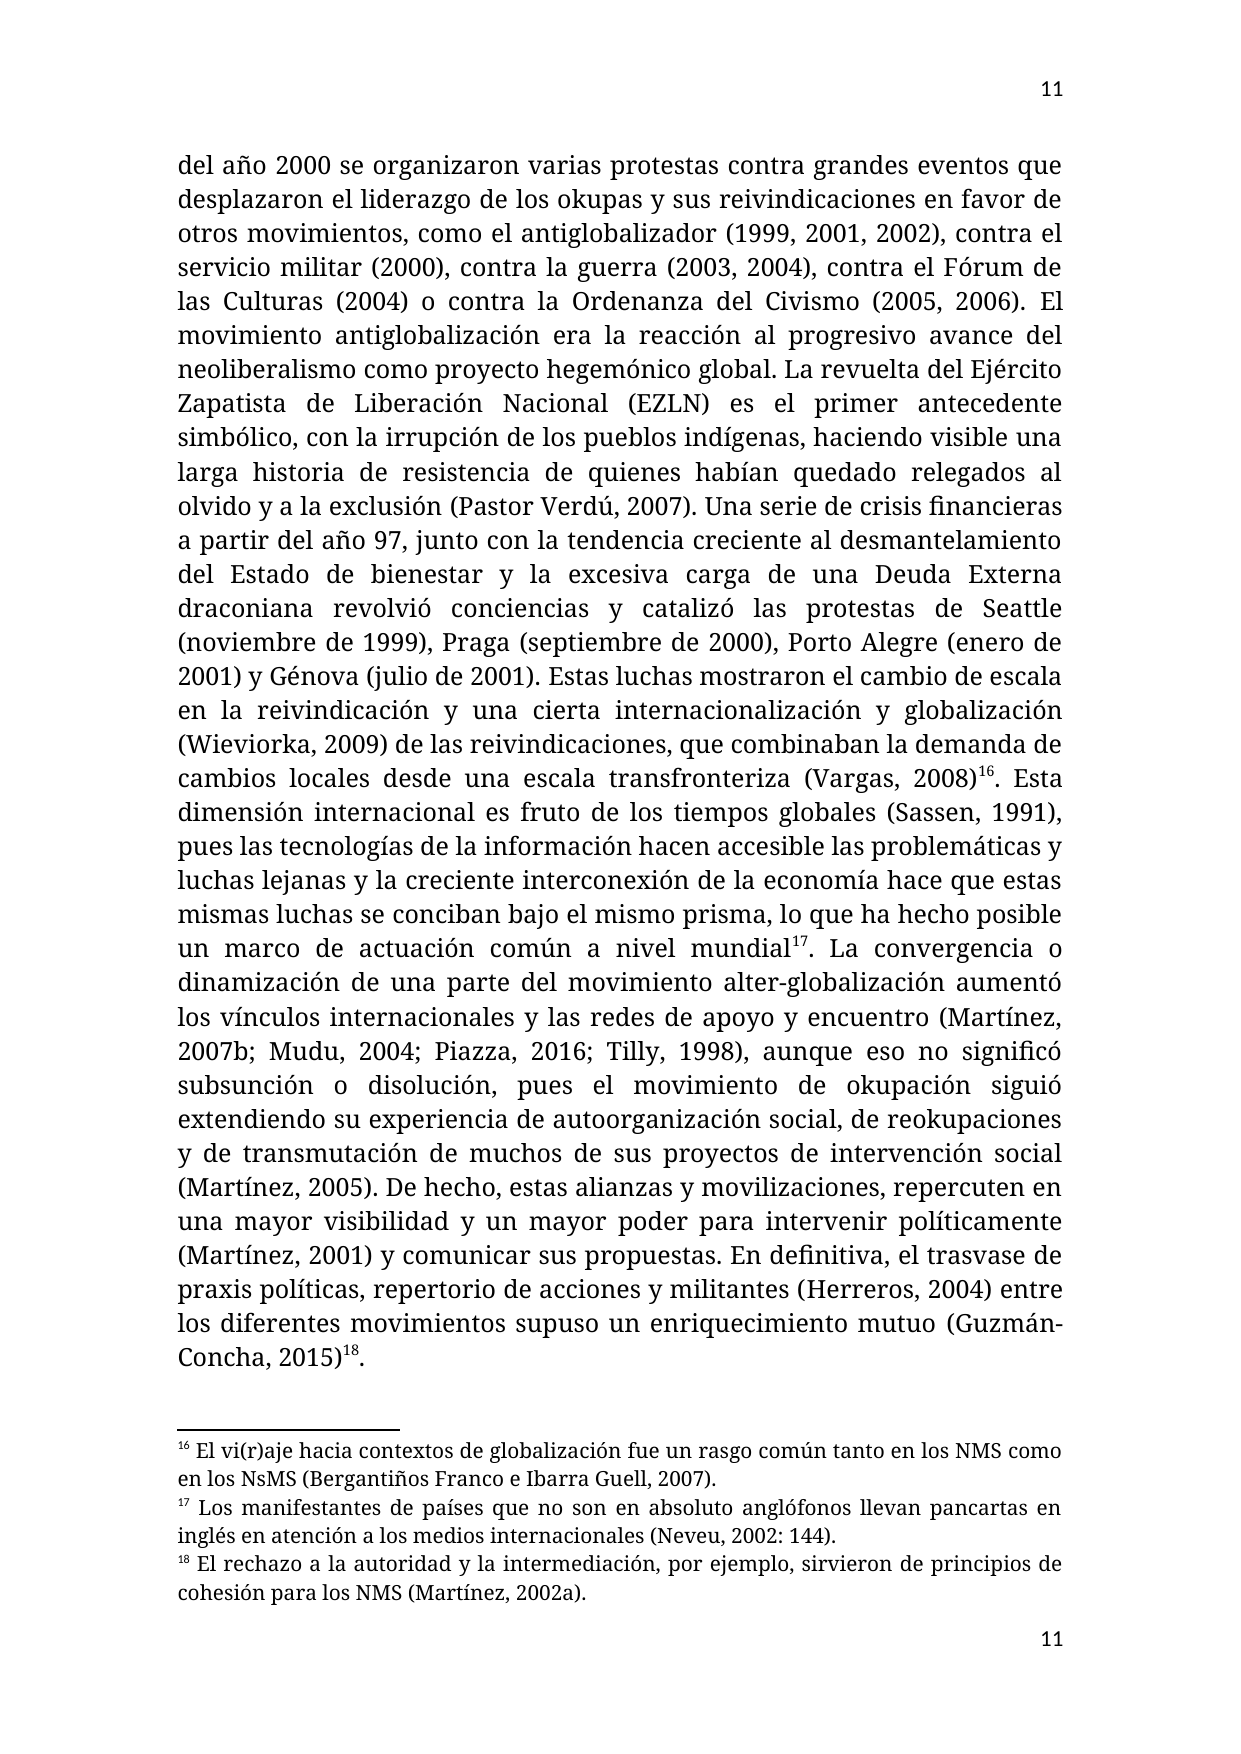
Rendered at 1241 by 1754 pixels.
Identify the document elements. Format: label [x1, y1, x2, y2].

text [177, 148, 1063, 1374]
